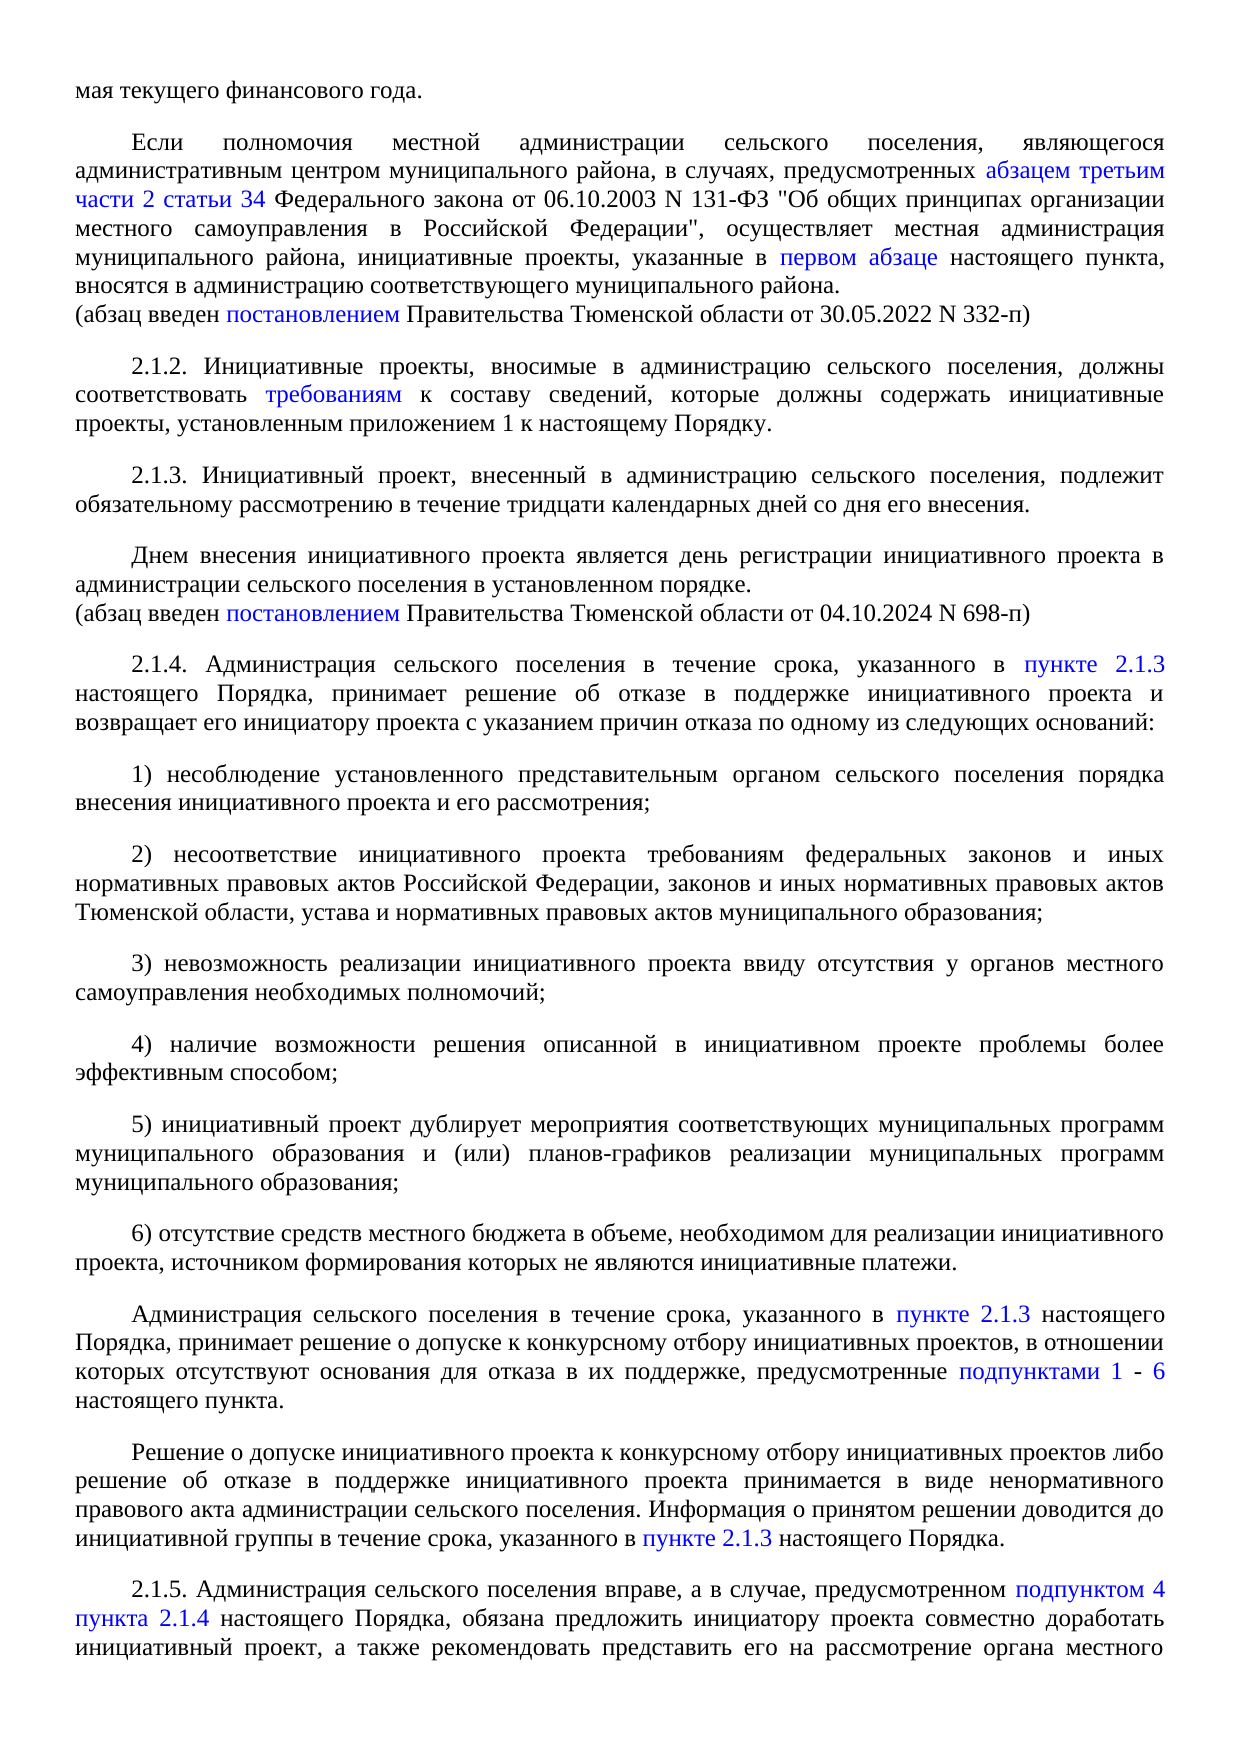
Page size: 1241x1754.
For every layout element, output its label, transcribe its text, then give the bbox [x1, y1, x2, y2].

text Днем внесения инициативного проекта является день регистрации инициативного проекта в администрации сельского поселения в установленном порядке. [75, 540, 1165, 598]
text Если полномочия местной администрации сельского поселения, являющегося административным центром муниципального района, в случаях, предусмотренных абзацем третьим части 2 статьи 34 Федерального закона от 06.10.2003 N 131-ФЗ "Об общих принципах организации местного самоуправления в Российской Федерации", осуществляет местная администрация муниципального района, инициативные проекты, указанные в первом абзаце настоящего пункта, вносятся в администрацию соответствующего муниципального района. [75, 127, 1165, 299]
text 2) несоответствие инициативного проекта требованиям федеральных законов и иных нормативных правовых актов Российской Федерации, законов и иных нормативных правовых актов Тюменской области, устава и нормативных правовых актов муниципального образования; [75, 839, 1165, 925]
text 2.1.4. Администрация сельского поселения в течение срока, указанного в пункте 2.1.3 настоящего Порядка, принимает решение об отказе в поддержке инициативного проекта и возвращает его инициатору проекта с указанием причин отказа по одному из следующих оснований: [75, 649, 1165, 736]
text Администрация сельского поселения в течение срока, указанного в пункте 2.1.3 настоящего Порядка, принимает решение о допуске к конкурсному отбору инициативных проектов, в отношении которых отсутствуют основания для отказа в их поддержке, предусмотренные подпунктами 1 - 6 настоящего пункта. [75, 1299, 1165, 1414]
text 3) невозможность реализации инициативного проекта ввиду отсутствия у органов местного самоуправления необходимых полномочий; [75, 948, 1165, 1006]
text 2.1.3. Инициативный проект, внесенный в администрацию сельского поселения, подлежит обязательному рассмотрению в течение тридцати календарных дней со дня его внесения. [75, 460, 1165, 517]
text 5) инициативный проект дублирует мероприятия соответствующих муниципальных программ муниципального образования и (или) планов-графиков реализации муниципальных программ муниципального образования; [75, 1109, 1165, 1195]
text 1) несоблюдение установленного представительным органом сельского поселения порядка внесения инициативного проекта и его рассмотрения; [75, 759, 1165, 816]
text Решение о допуске инициативного проекта к конкурсному отбору инициативных проектов либо решение об отказе в поддержке инициативного проекта принимается в виде ненормативного правового акта администрации сельского поселения. Информация о принятом решении доводится до инициативной группы в течение срока, указанного в пункте 2.1.3 настоящего Порядка. [75, 1437, 1165, 1552]
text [75, 75, 1165, 104]
text 2.1.2. Инициативные проекты, вносимые в администрацию сельского поселения, должны соответствовать требованиям к составу сведений, которые должны содержать инициативные проекты, установленным приложением 1 к настоящему Порядку. [75, 351, 1165, 437]
text (абзац введен постановлением Правительства Тюменской области от 04.10.2024 N 698-п) [75, 598, 1165, 627]
text 6) отсутствие средств местного бюджета в объеме, необходимом для реализации инициативного проекта, источником формирования которых не являются инициативные платежи. [75, 1218, 1165, 1276]
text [75, 1574, 1165, 1661]
text (абзац введен постановлением Правительства Тюменской области от 30.05.2022 N 332-п) [75, 299, 1165, 328]
text 4) наличие возможности решения описанной в инициативном проекте проблемы более эффективным способом; [75, 1029, 1165, 1086]
